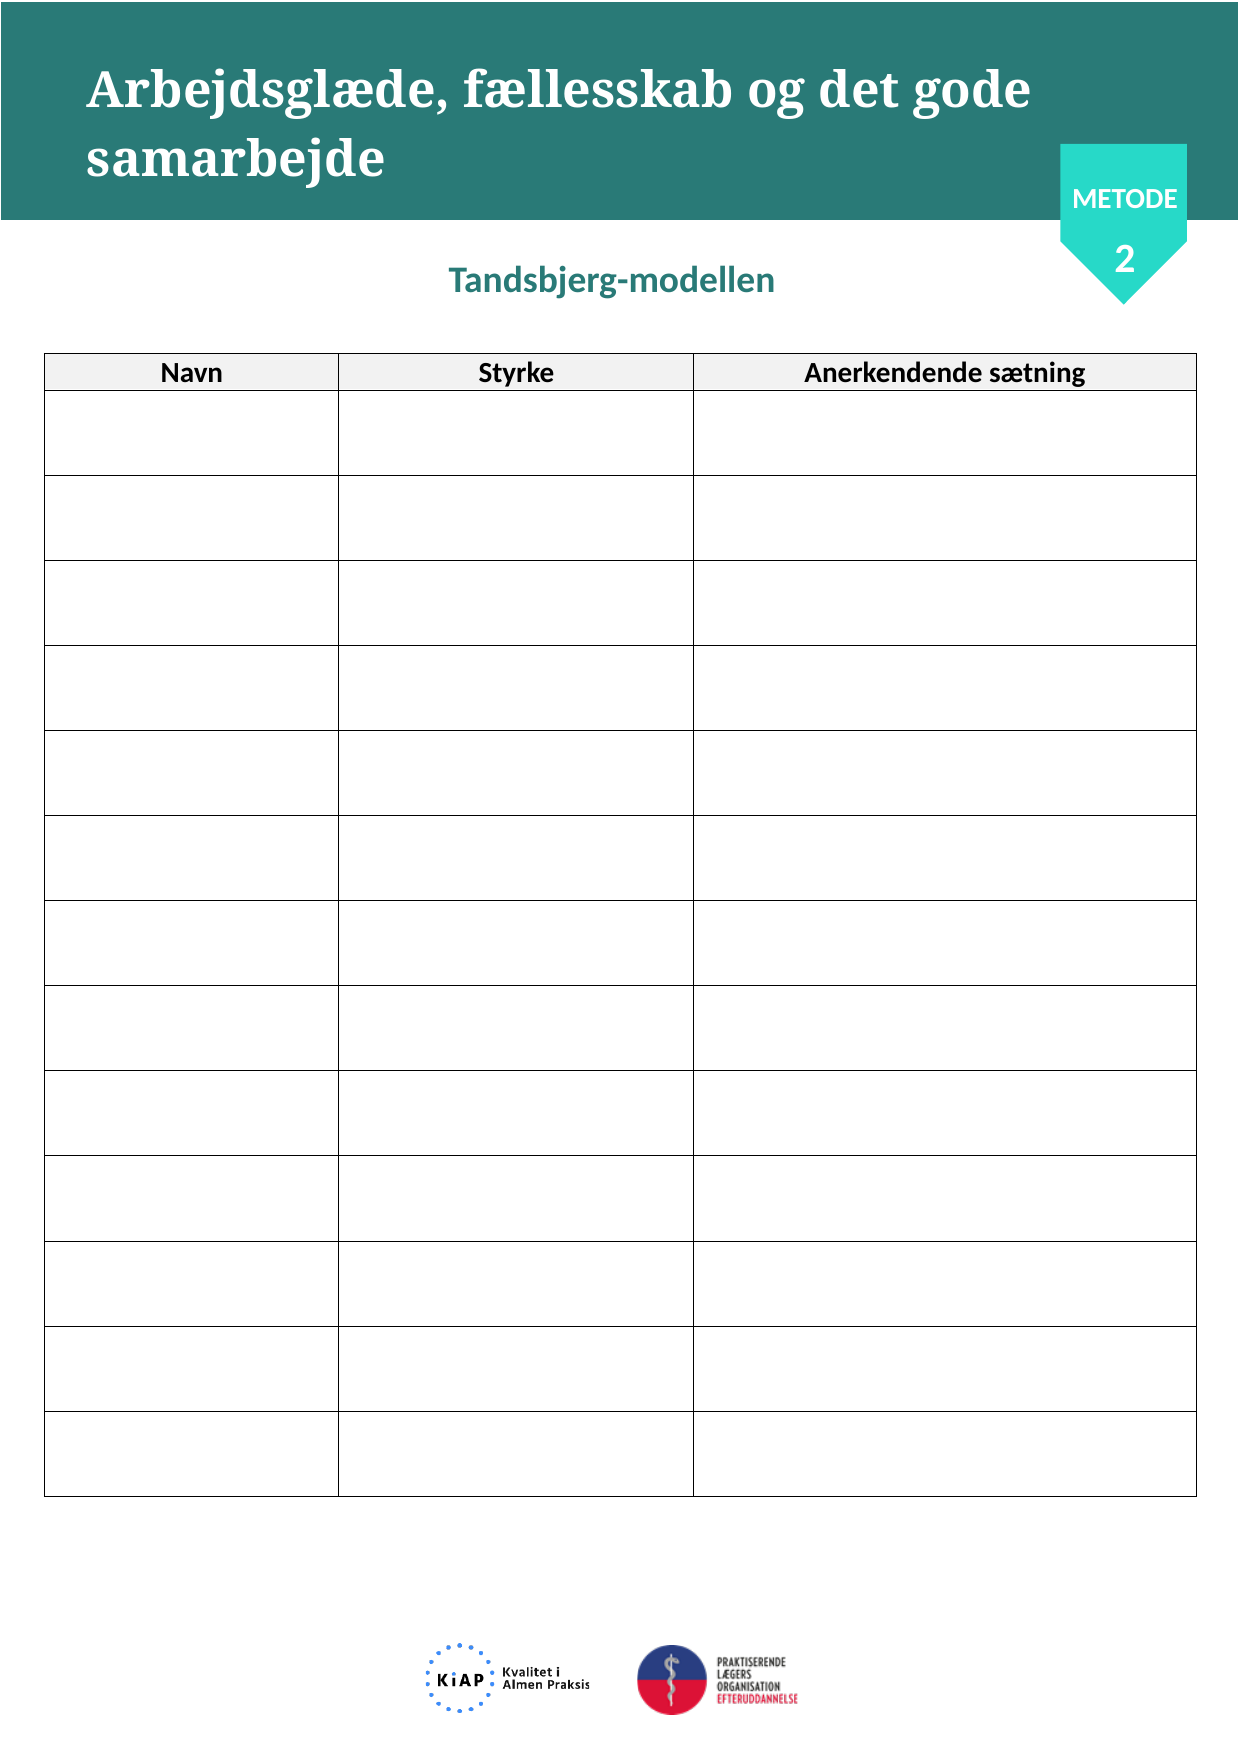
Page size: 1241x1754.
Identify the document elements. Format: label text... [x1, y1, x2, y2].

table_cell [339, 1327, 693, 1411]
table_cell [694, 391, 1196, 474]
table_cell [694, 986, 1196, 1070]
table_cell [339, 986, 693, 1070]
table_cell [45, 1327, 338, 1411]
table_cell [339, 731, 693, 815]
table_cell [339, 1412, 693, 1496]
table_header Anerkendende sætning [694, 354, 1196, 389]
table_cell [339, 561, 693, 645]
table_cell [694, 646, 1196, 730]
table_cell [339, 816, 693, 900]
table_cell [694, 1242, 1196, 1326]
table_cell [45, 1071, 338, 1155]
table_cell [45, 391, 338, 474]
table_cell [339, 646, 693, 730]
table_header Navn [45, 354, 338, 389]
table_cell [339, 1071, 693, 1155]
table_cell [694, 901, 1196, 985]
table_cell [339, 1242, 693, 1326]
picture [425, 1643, 590, 1713]
picture [637, 1645, 798, 1715]
table_cell [694, 1327, 1196, 1411]
table_header Styrke [339, 354, 693, 389]
table_cell [45, 986, 338, 1070]
table_cell [45, 1156, 338, 1241]
table_cell [694, 476, 1196, 560]
table_cell [339, 1156, 693, 1241]
table_cell [45, 816, 338, 900]
table_cell [339, 476, 693, 560]
table_cell [45, 561, 338, 645]
table_cell [694, 731, 1196, 815]
table_cell [694, 1412, 1196, 1496]
table_cell [45, 901, 338, 985]
table_cell [45, 476, 338, 560]
table_cell [694, 561, 1196, 645]
table_cell [45, 1242, 338, 1326]
table_cell [694, 816, 1196, 900]
table_cell [339, 901, 693, 985]
table_cell [339, 391, 693, 474]
table_cell [45, 731, 338, 815]
table_cell [694, 1071, 1196, 1155]
table_cell [694, 1156, 1196, 1241]
table_cell [45, 1412, 338, 1496]
table_cell [45, 646, 338, 730]
